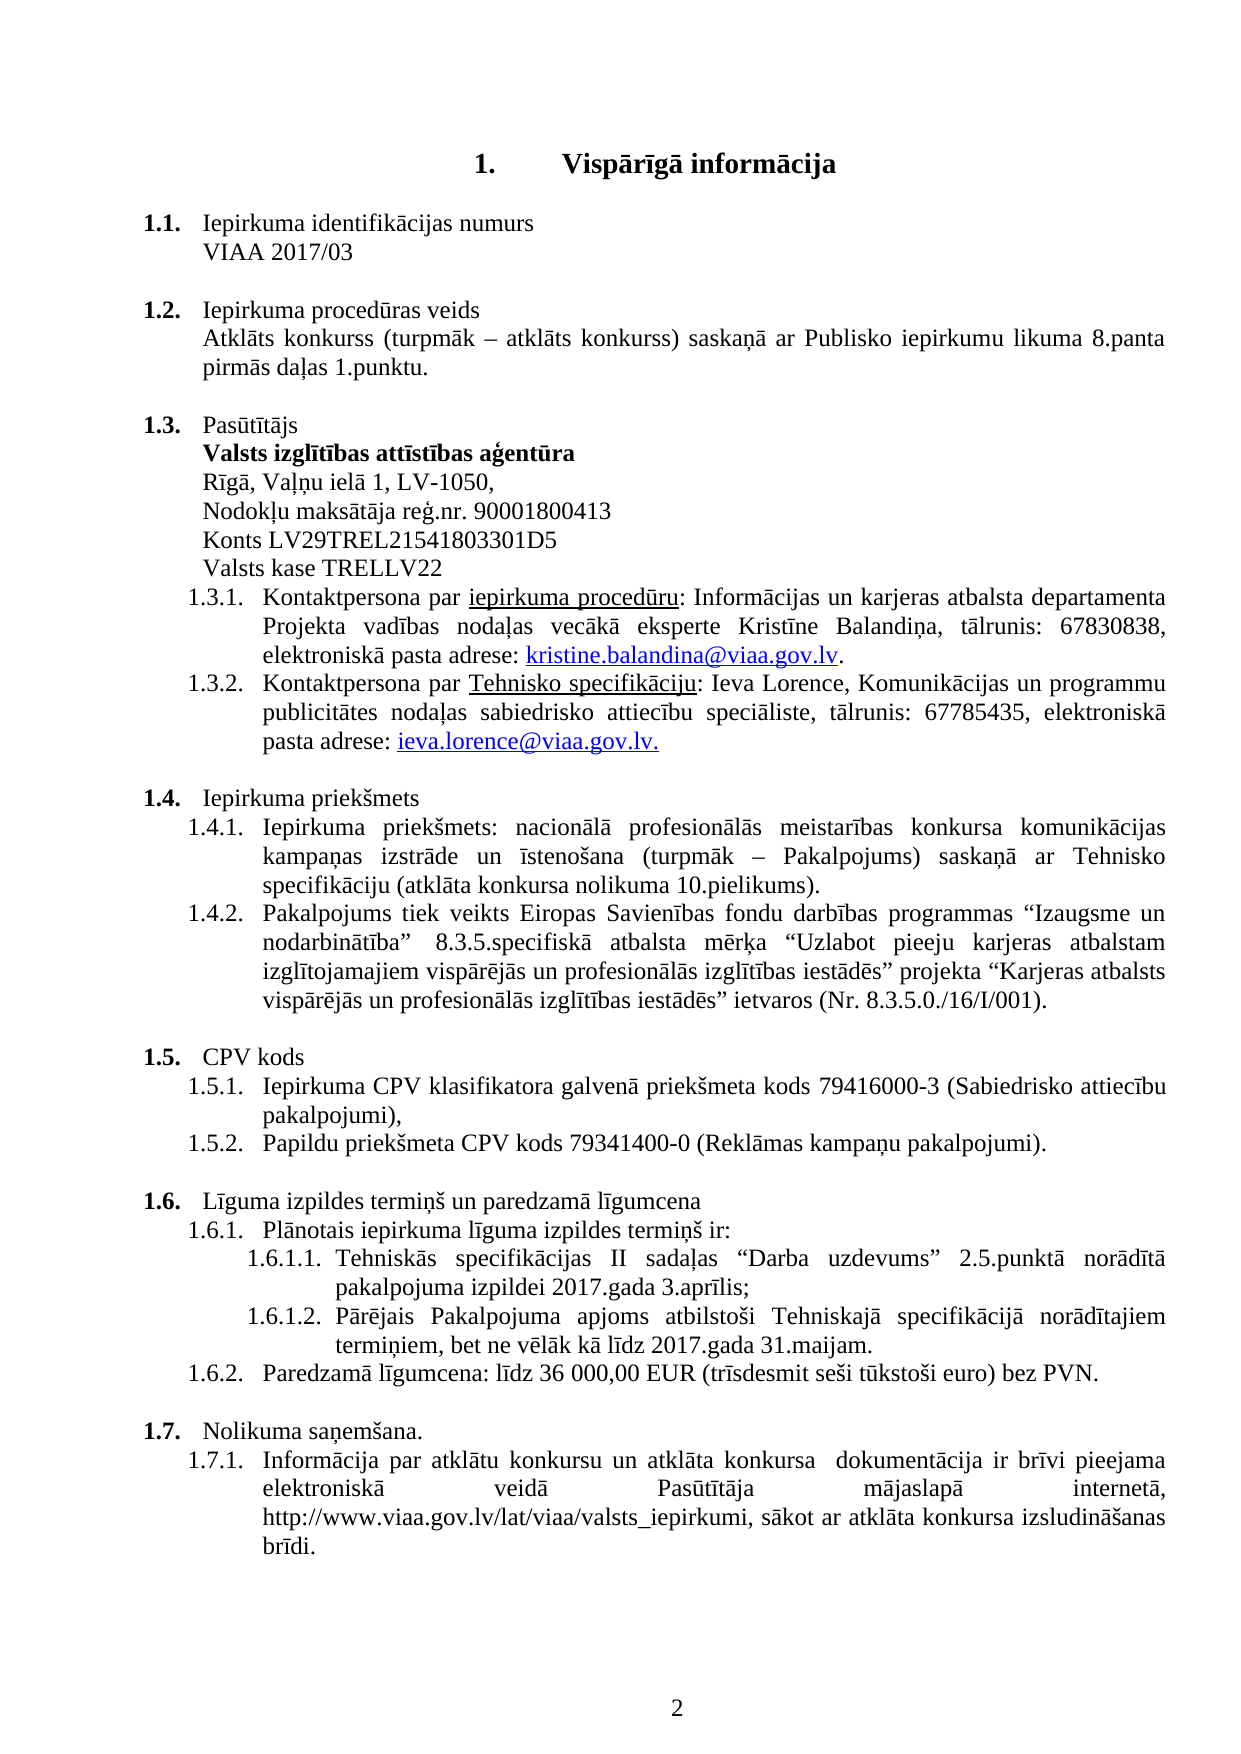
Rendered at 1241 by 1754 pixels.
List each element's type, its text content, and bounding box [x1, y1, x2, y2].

list Papildu priekšmeta CPV kods 79341400-0 (Reklāmas kampaņu pakalpojumi). [187, 1128, 1167, 1157]
text VIAA 2017/03 [143, 237, 1167, 266]
text Valsts izglītības attīstības aģentūra Rīgā, Vaļņu ielā 1, LV-1050, [202, 438, 1167, 496]
list Pasūtītājs [143, 410, 1167, 438]
list Vispārīgā informācija [143, 146, 1167, 180]
list Pakalpojums tiek veikts Eiropas Savienības fondu darbības programmas “Izaugsme un nodarbinātība” 8.3.5.specifiskā atbalsta mērķa “Uzlabot pieeju karjeras atbalstam izglītojamajiem vispārējās un profesionālās izglītības iestādēs” projekta “Karjeras atbalsts vispārējās un profesionālās izglītības iestādēs” ietvaros (Nr. 8.3.5.0./16/I/001). [187, 898, 1167, 1013]
list Paredzamā līgumcena: līdz 36 000,00 EUR (trīsdesmit seši tūkstoši euro) bez PVN. [187, 1358, 1167, 1387]
list CPV kods [143, 1042, 1167, 1071]
list Kontaktpersona par Tehnisko specifikāciju: Ieva Lorence, Komunikācijas un programmu publicitātes nodaļas sabiedrisko attiecību speciāliste, tālrunis: 67785435, elektroniskā pasta adrese: ieva.lorence@viaa.gov.lv. [187, 668, 1167, 755]
list Iepirkuma procedūras veids [143, 295, 1167, 323]
list Pārējais Pakalpojuma apjoms atbilstoši Tehniskajā specifikācijā norādītajiem termiņiem, bet ne vēlāk kā līdz 2017.gada 31.maijam. [247, 1301, 1167, 1358]
list Informācija par atklātu konkursu un atklāta konkursa dokumentācija ir brīvi pieejama elektroniskā veidā Pasūtītāja mājaslapā internetā, http://www.viaa.gov.lv/lat/viaa/valsts_iepirkumi, sākot ar atklāta konkursa izsludināšanas brīdi. [187, 1445, 1167, 1560]
text Atklāts konkurss (turpmāk – atklāts konkurss) saskaņā ar Publisko iepirkumu likuma 8.panta pirmās daļas 1.punktu. [202, 323, 1167, 381]
list Līguma izpildes termiņš un paredzamā līgumcena [143, 1186, 1167, 1215]
list Tehniskās specifikācijas II sadaļas “Darba uzdevums” 2.5.punktā norādītā pakalpojuma izpildei 2017.gada 3.aprīlis; [247, 1243, 1167, 1301]
list Iepirkuma priekšmets: nacionālā profesionālās meistarības konkursa komunikācijas kampaņas izstrāde un īstenošana (turpmāk – Pakalpojums) saskaņā ar Tehnisko specifikāciju (atklāta konkursa nolikuma 10.pielikums). [187, 812, 1167, 898]
list Plānotais iepirkuma līguma izpildes termiņš ir: [187, 1215, 1167, 1243]
list Kontaktpersona par iepirkuma procedūru: Informācijas un karjeras atbalsta departamenta Projekta vadības nodaļas vecākā eksperte Kristīne Balandiņa, tālrunis: 67830838, elektroniskā pasta adrese: kristine.balandina@viaa.gov.lv. [187, 582, 1167, 668]
list Iepirkuma CPV klasifikatora galvenā priekšmeta kods 79416000-3 (Sabiedrisko attiecību pakalpojumi), [187, 1071, 1167, 1128]
list Nolikuma saņemšana. [143, 1416, 1167, 1445]
text Nodokļu maksātāja reģ.nr. 90001800413 Konts LV29TREL21541803301D5 Valsts kase TRELLV22 [202, 496, 1167, 582]
list Iepirkuma identifikācijas numurs [143, 208, 1167, 237]
list Iepirkuma priekšmets [143, 783, 1167, 812]
